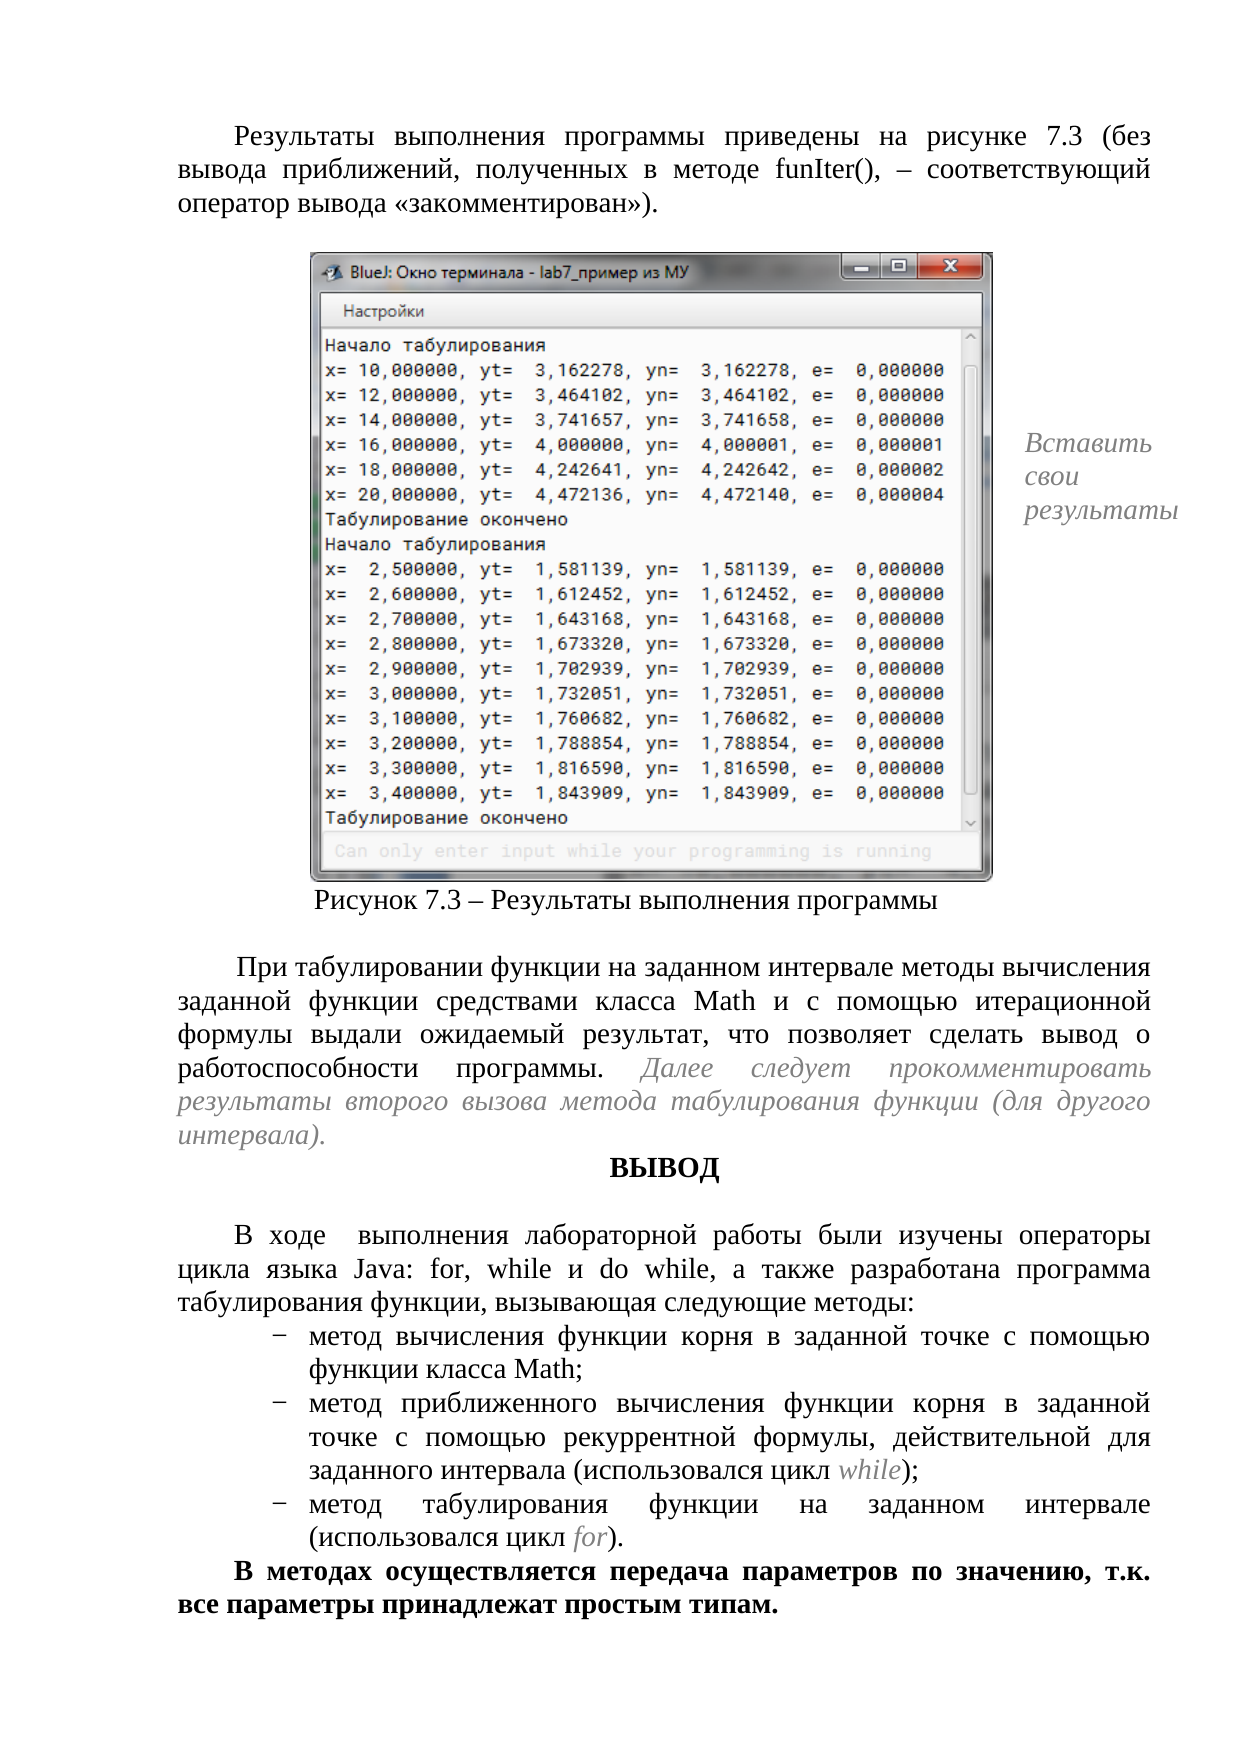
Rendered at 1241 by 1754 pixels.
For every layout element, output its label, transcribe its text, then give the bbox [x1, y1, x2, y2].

text При табулировании функции на заданном интервале методы вычисления заданной функции средствами класса Math и с помощью итерационной формулы выдали ожидаемый результат, что позволяет сделать вывод о работоспособности программы. Далее следует прокомментировать результаты второго вызова метода табулирования функции (для другого интервала). [177, 949, 1152, 1150]
text ВЫВОД [177, 1150, 1152, 1184]
text Результаты выполнения программы приведены на рисунке 7.3 (без вывода приближений, полученных в методе funIter(), – соответствующий оператор вывода «закомментирован»). [177, 118, 1152, 219]
list метод вычисления функции корня в заданной точке с помощью функции класса Math; [271, 1318, 1152, 1385]
text В методах осуществляется передача параметров по значению, т.к. все параметры принадлежат простым типам. [177, 1553, 1152, 1620]
picture [310, 252, 993, 882]
list метод табулирования функции на заданном интервале (использовался цикл for). [271, 1486, 1152, 1553]
text Рисунок 7.3 – Результаты выполнения программы [177, 882, 1152, 916]
list метод приближенного вычисления функции корня в заданной точке с помощью рекуррентной формулы, действительной для заданного интервала (использовался цикл while); [271, 1385, 1152, 1486]
text В ходе выполнения лабораторной работы были изучены операторы цикла языка Java: for, while и do while, а также разработана программа табулирования функции, вызывающая следующие методы: [177, 1217, 1152, 1318]
